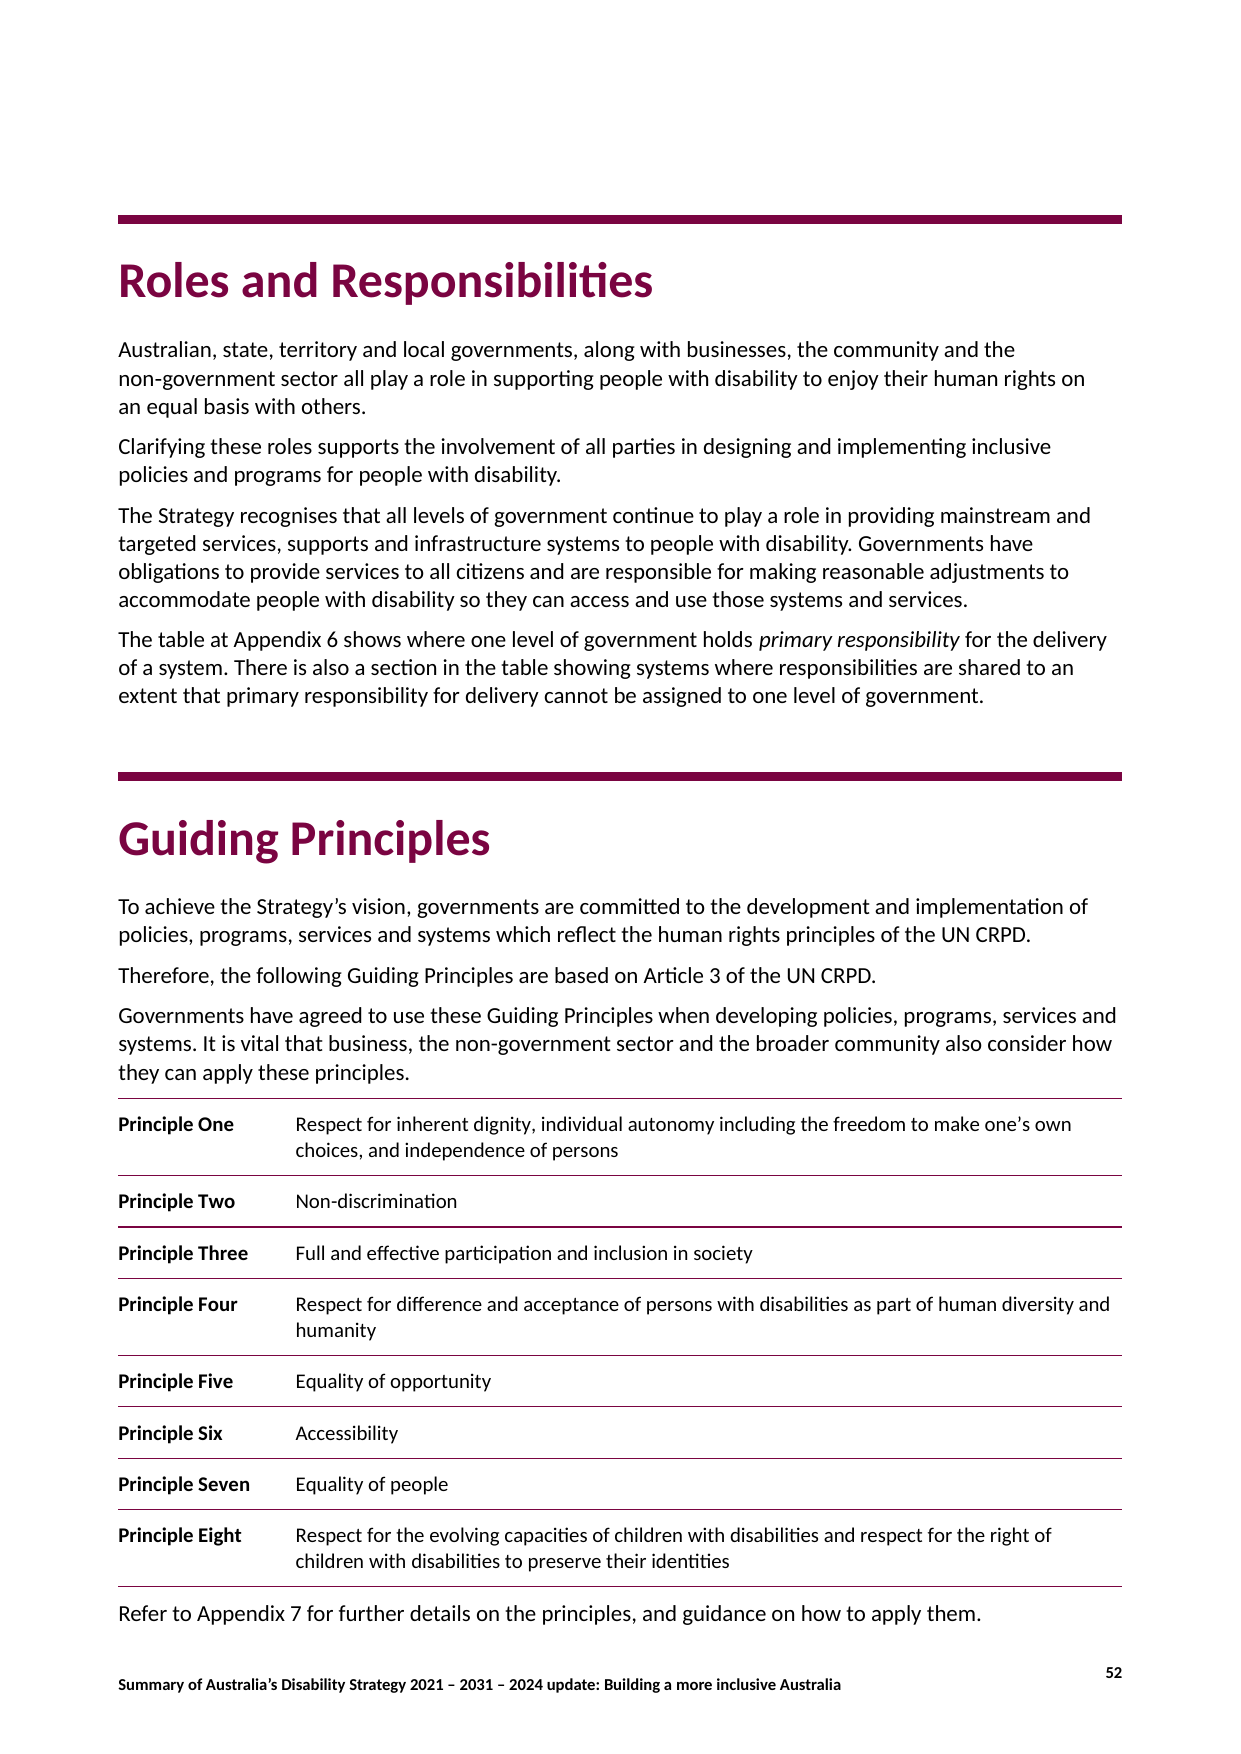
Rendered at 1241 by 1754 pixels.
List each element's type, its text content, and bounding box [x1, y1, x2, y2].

subtitle Roles and Responsibilities [118, 224, 1122, 310]
text Principle Five Equality of opportunity [118, 1356, 1122, 1406]
text The Strategy recognises that all levels of government continue to play a role in providing mainstream and targeted services, supports and infrastructure systems to people with disability. Governments have obligations to provide services to all citizens and are responsible for making reasonable adjustments to accommodate people with disability so they can access and use those systems and services. [118, 501, 1122, 613]
subtitle Guiding Principles [118, 781, 1122, 867]
text Clarifying these roles supports the involvement of all parties in designing and implementing inclusive policies and programs for people with disability. [118, 432, 1122, 488]
text Principle Eight Respect for the evolving capacities of children with disabilities and respect for the right of children with disabilities to preserve their identities [118, 1510, 1122, 1586]
text To achieve the Strategy’s vision, governments are committed to the development and implementation of policies, programs, services and systems which reflect the human rights principles of the UN CRPD. [118, 892, 1122, 948]
text Principle Six Accessibility [118, 1407, 1122, 1458]
text Governments have agreed to use these Guiding Principles when developing policies, programs, services and systems. It is vital that business, the non-government sector and the broader community also consider how they can apply these principles. [118, 1002, 1122, 1086]
text Therefore, the following Guiding Principles are based on Article 3 of the UN CRPD. [118, 961, 1122, 989]
text Principle Seven Equality of people [118, 1459, 1122, 1509]
text Refer to Appendix 7 for further details on the principles, and guidance on how to apply them. [118, 1599, 1122, 1628]
text Principle One Respect for inherent dignity, individual autonomy including the freedom to make one’s own choices, and independence of persons [118, 1099, 1122, 1175]
text Principle Four Respect for difference and acceptance of persons with disabilities as part of human diversity and humanity [118, 1279, 1122, 1355]
text Principle Two Non-discrimination [118, 1176, 1122, 1226]
text Principle Three Full and effective participation and inclusion in society [118, 1228, 1122, 1278]
text The table at Appendix 6 shows where one level of government holds primary responsibility for the delivery of a system. There is also a section in the table showing systems where responsibilities are shared to an extent that primary responsibility for delivery cannot be assigned to one level of government. [118, 626, 1122, 709]
text Australian, state, territory and local governments, along with businesses, the community and the non‑government sector all play a role in supporting people with disability to enjoy their human rights on an equal basis with others. [118, 335, 1122, 420]
